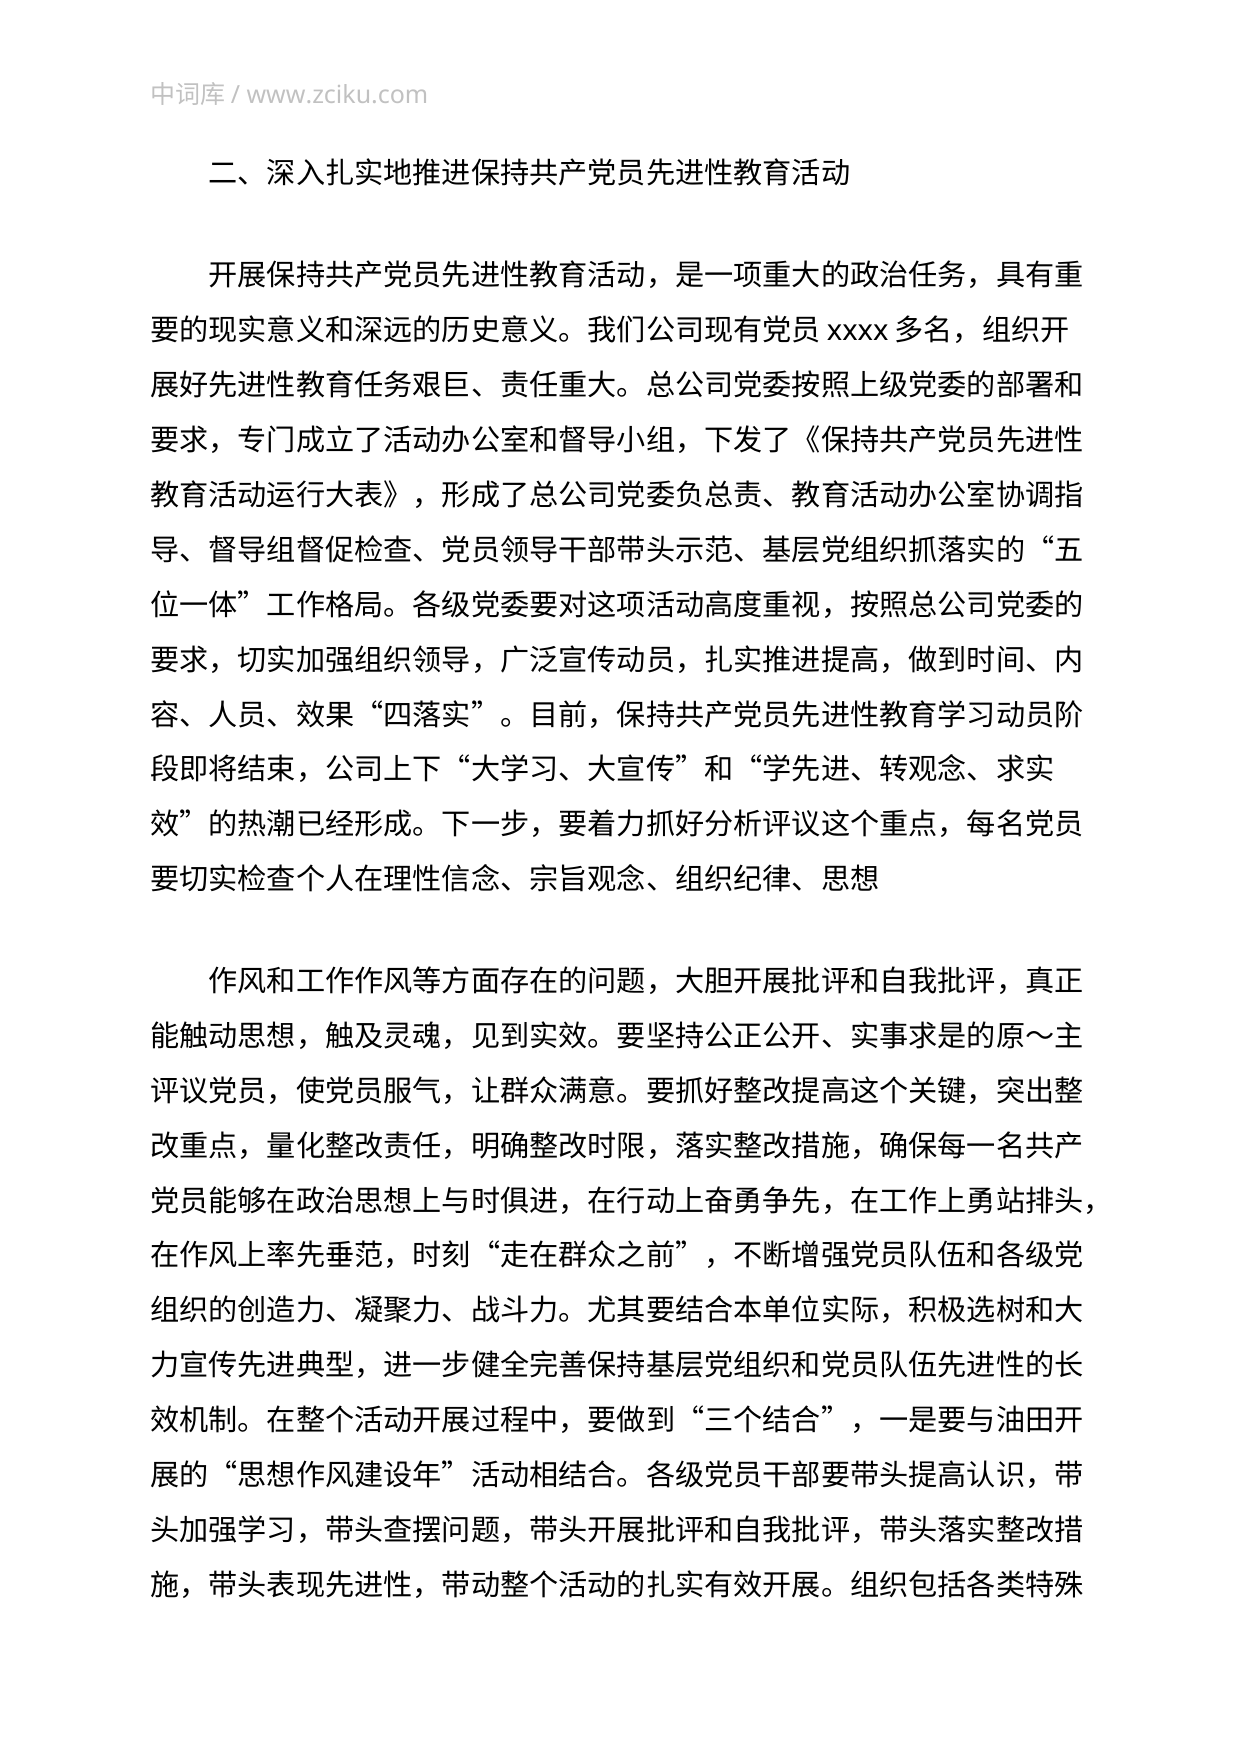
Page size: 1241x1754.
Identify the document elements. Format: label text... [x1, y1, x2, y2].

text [150, 957, 1090, 1604]
text 开展保持共产党员先进性教育活动，是一项重大的政治任务，具有重要的现实意义和深远的历史意义。我们公司现有党员xxxx多名，组织开展好先进性教育任务艰巨、责任重大。总公司党委按照上级党委的部署和要求，专门成立了活动办公室和督导小组，下发了《保持共产党员先进性教育活动运行大表》，形成了总公司党委负总责、教育活动办公室协调指导、督导组督促检查、党员领导干部带头示范、基层党组织抓落实的“五位一体”工作格局。各级党委要对这项活动高度重视，按照总公司党委的要求，切实加强组织领导，广泛宣传动员，扎实推进提高，做到时间、内容、人员、效果“四落实”。目前，保持共产党员先进性教育学习动员阶段即将结束，公司上下“大学习、大宣传”和“学先进、转观念、求实效”的热潮已经形成。下一步，要着力抓好分析评议这个重点，每名党员要切实检查个人在理性信念、宗旨观念、组织纪律、思想 [150, 252, 1090, 898]
text 二、深入扎实地推进保持共产党员先进性教育活动 [150, 150, 1090, 192]
